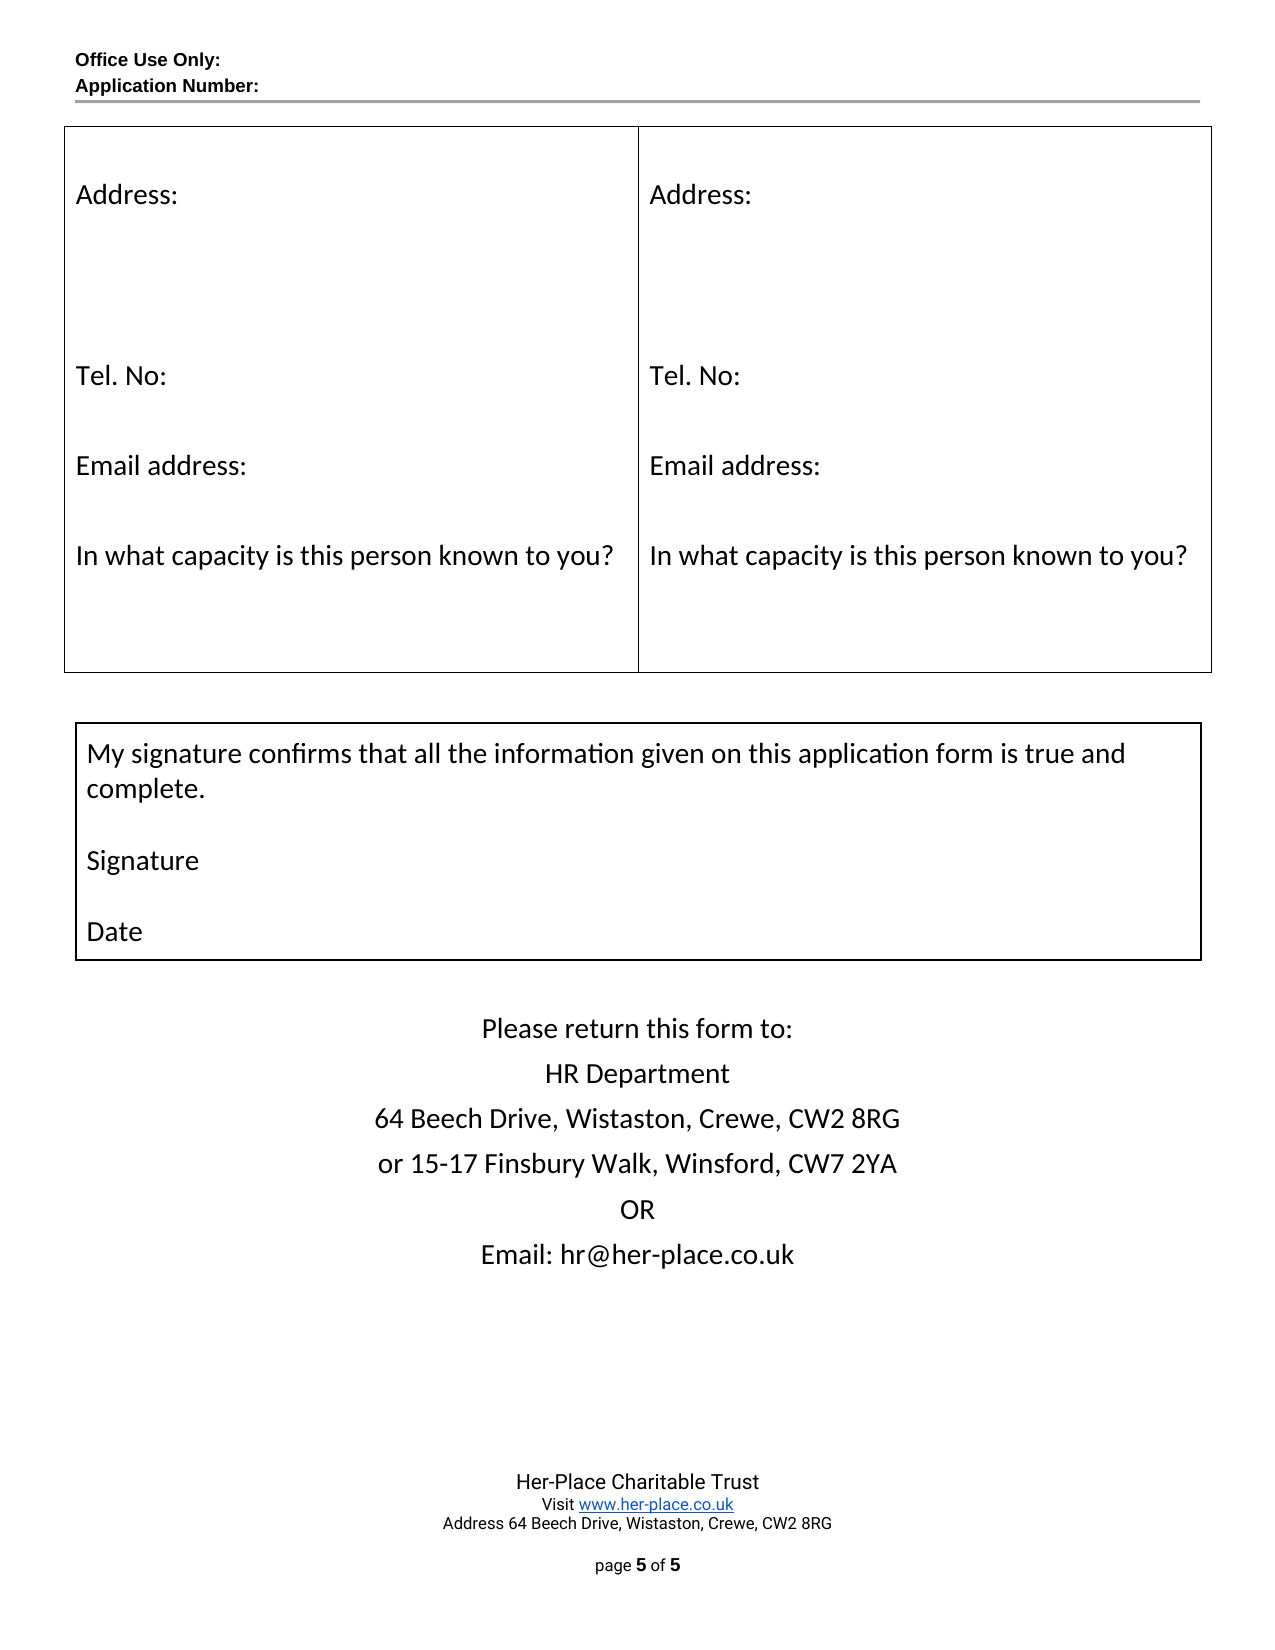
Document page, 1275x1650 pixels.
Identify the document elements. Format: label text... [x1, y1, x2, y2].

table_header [639, 127, 1211, 672]
text Please return this form to: [75, 1010, 1200, 1046]
table_header My signature confirms that all the information given on this application form is true and complete. Signature Date [77, 724, 1200, 959]
text or 15-17 Finsbury Walk, Winsford, CW7 2YA [75, 1146, 1200, 1181]
text Email: hr@her-place.co.uk [75, 1236, 1200, 1271]
text 64 Beech Drive, Wistaston, Crewe, CW2 8RG [75, 1101, 1200, 1136]
text OR [75, 1191, 1200, 1226]
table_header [65, 127, 638, 672]
text HR Department [75, 1055, 1200, 1091]
